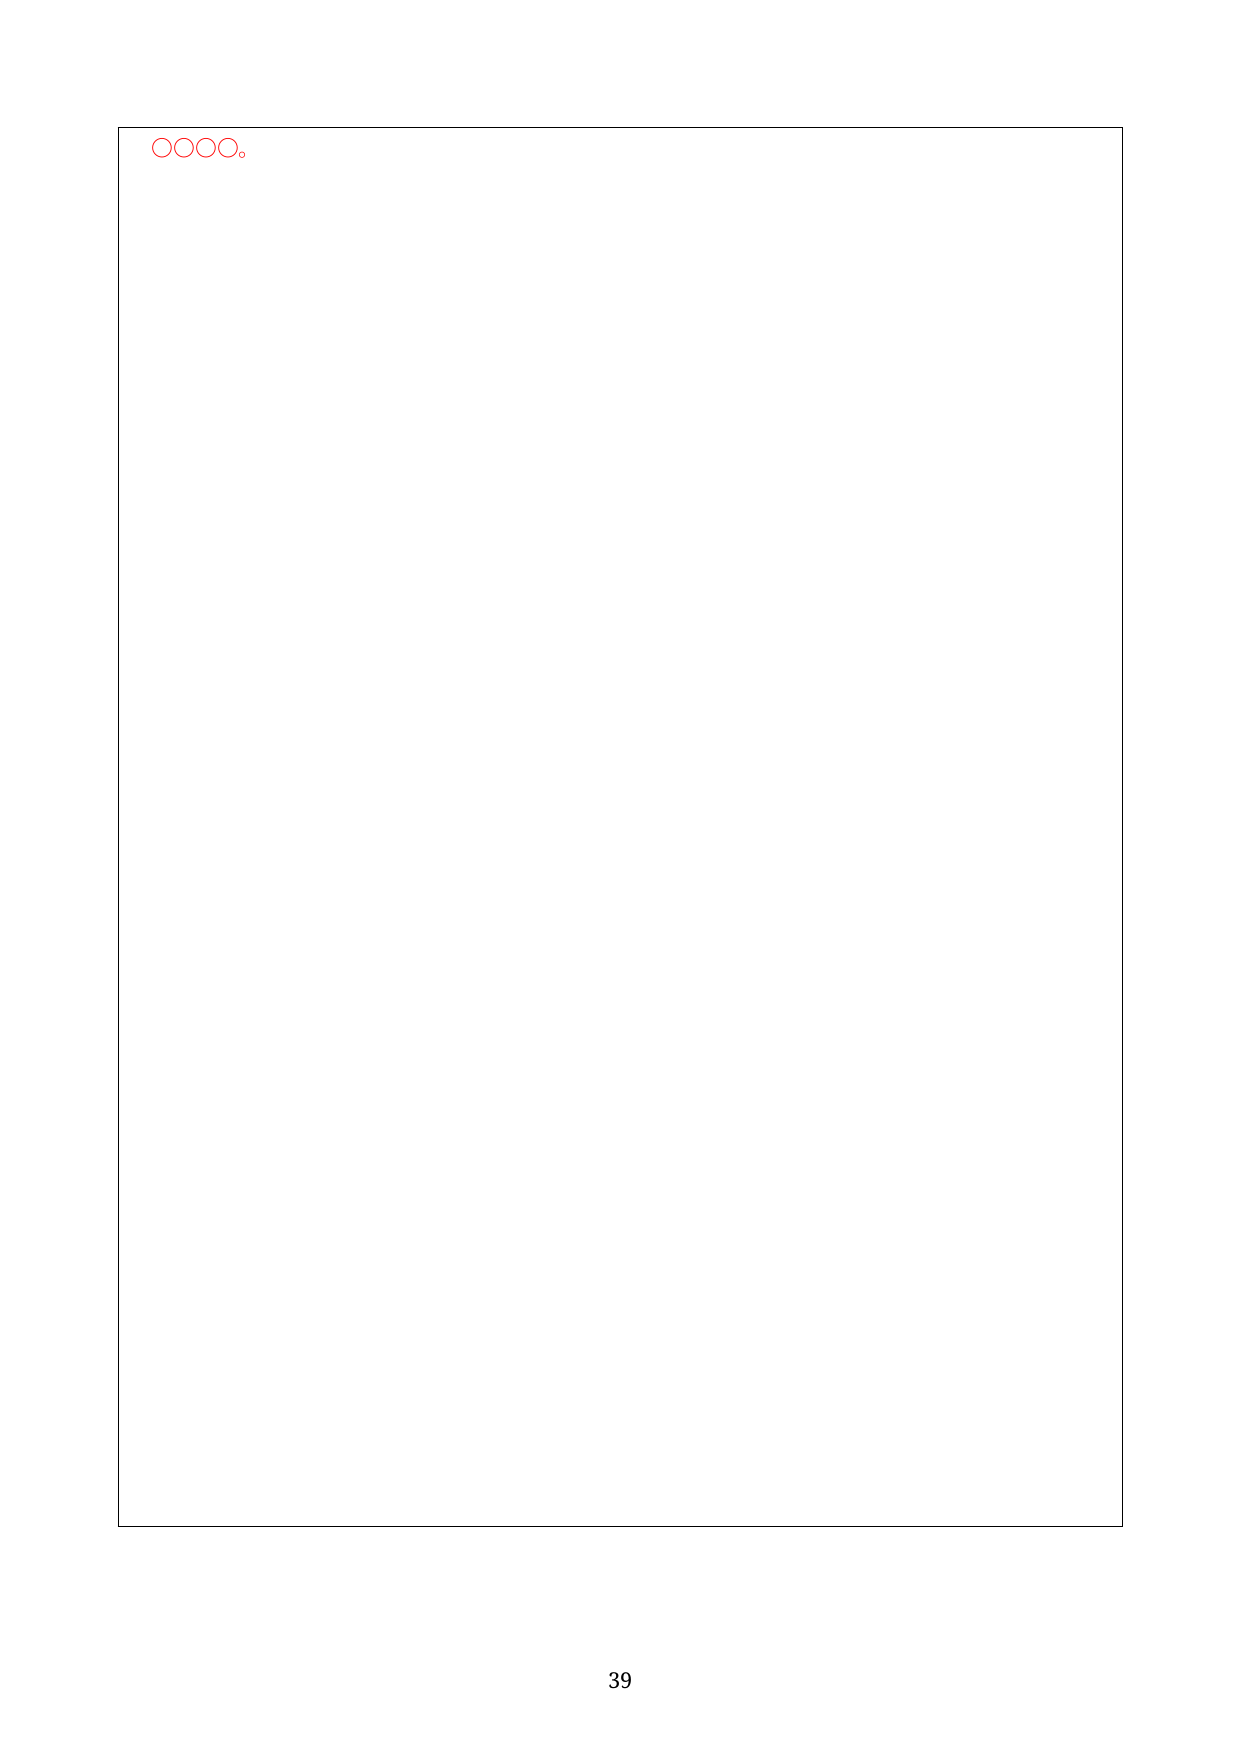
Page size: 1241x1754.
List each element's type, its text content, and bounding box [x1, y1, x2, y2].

table_cell 〇〇〇〇。 [119, 128, 1122, 1526]
